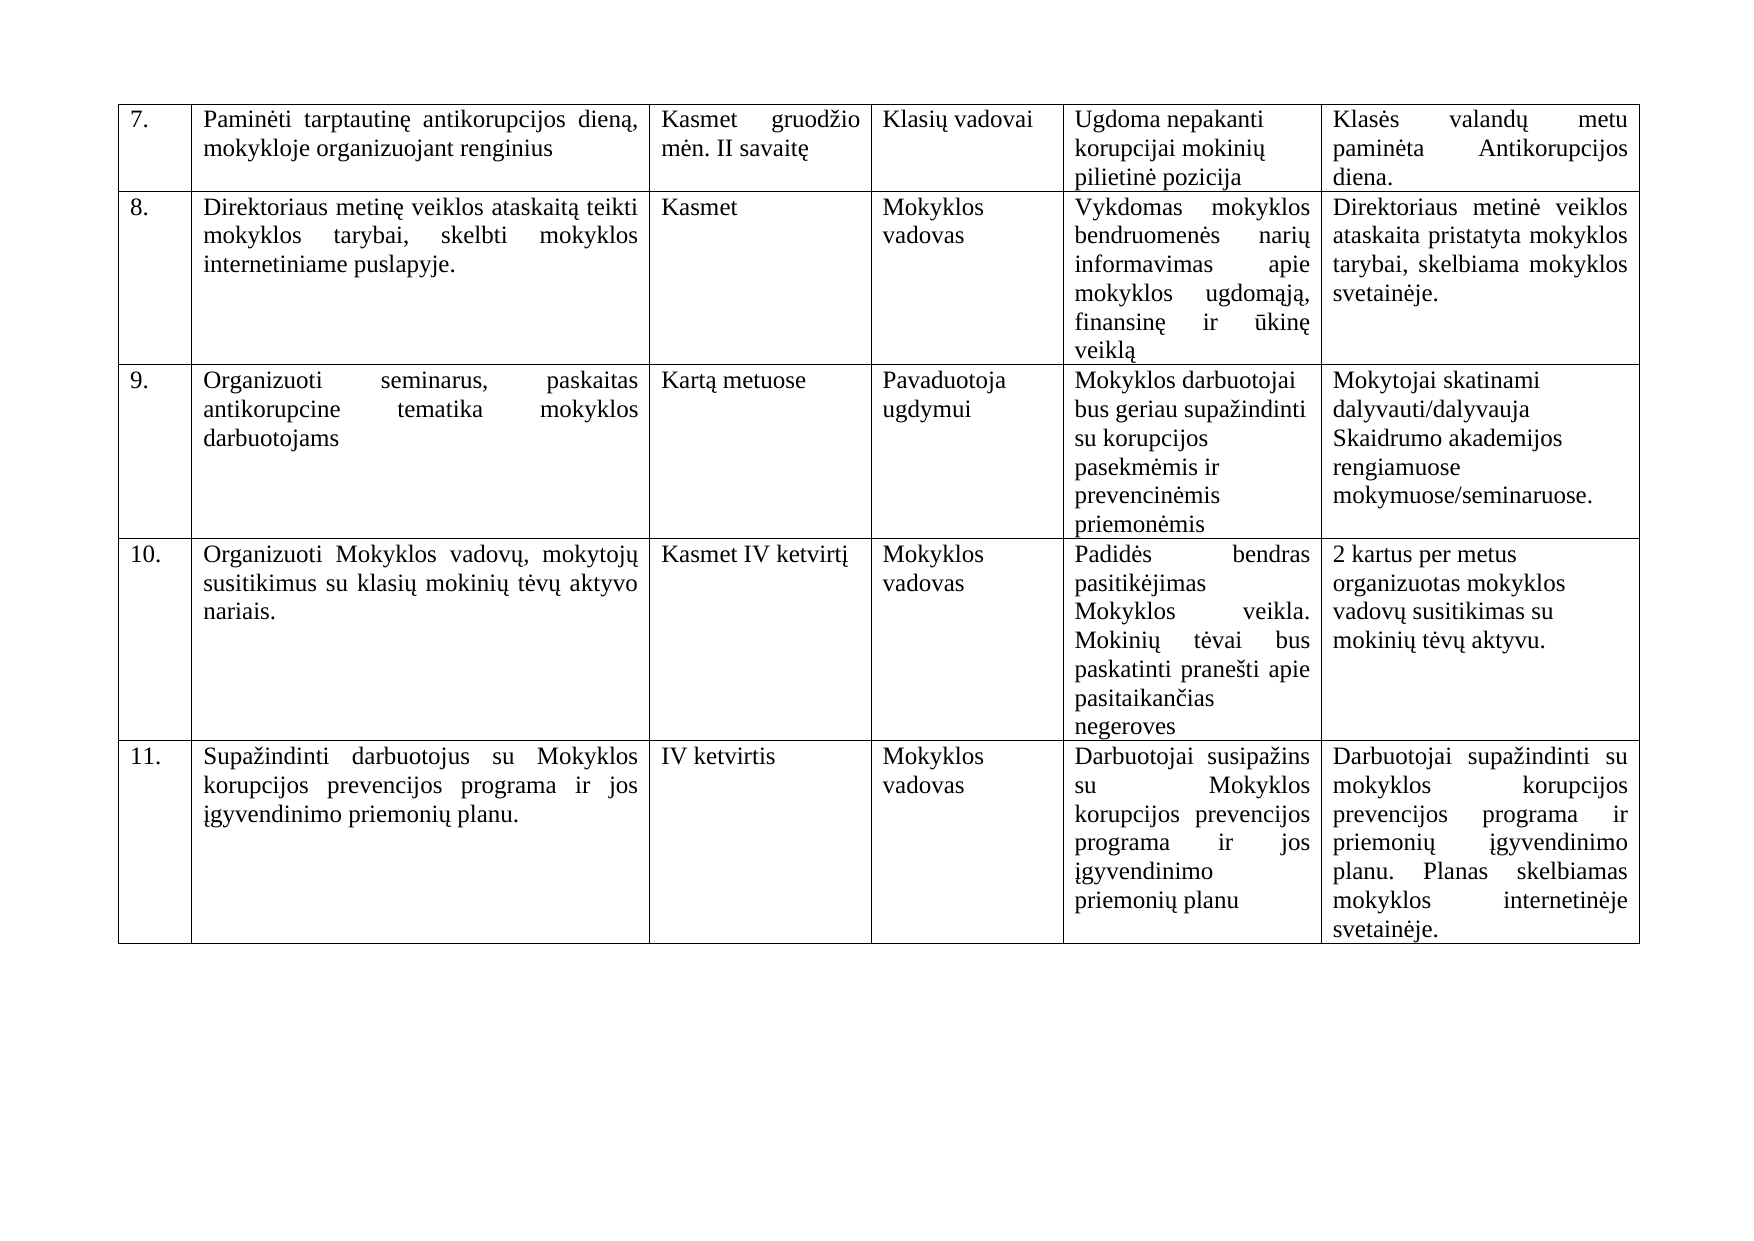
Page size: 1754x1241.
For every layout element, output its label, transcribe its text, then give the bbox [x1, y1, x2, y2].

table_cell Paminėti tarptautinę antikorupcijos dieną, mokykloje organizuojant renginius [192, 105, 649, 191]
table_cell Kasmet IV ketvirtį [650, 539, 871, 740]
table_cell 7. [119, 105, 191, 191]
table_cell Mokyklos vadovas [872, 539, 1063, 740]
table_cell Kasmet gruodžio mėn. II savaitę [650, 105, 871, 191]
table_cell Direktoriaus metinė veiklos ataskaita pristatyta mokyklos tarybai, skelbiama mokyklos svetainėje. [1322, 192, 1639, 364]
table_cell 10. [119, 539, 191, 740]
table_cell 8. [119, 192, 191, 364]
table_cell Mokyklos darbuotojai bus geriau supažindinti su korupcijos pasekmėmis ir prevencinėmis priemonėmis [1064, 365, 1321, 538]
table_cell Darbuotojai supažindinti su mokyklos korupcijos prevencijos programa ir priemonių įgyvendinimo planu. Planas skelbiamas mokyklos internetinėje svetainėje. [1322, 741, 1639, 942]
table_cell 11. [119, 741, 191, 942]
table_cell Direktoriaus metinę veiklos ataskaitą teikti mokyklos tarybai, skelbti mokyklos internetiniame puslapyje. [192, 192, 649, 364]
table_cell Vykdomas mokyklos bendruomenės narių informavimas apie mokyklos ugdomąją, finansinę ir ūkinę veiklą [1064, 192, 1321, 364]
table_cell Mokytojai skatinami dalyvauti/dalyvauja Skaidrumo akademijos rengiamuose mokymuose/seminaruose. [1322, 365, 1639, 538]
table_cell Supažindinti darbuotojus su Mokyklos korupcijos prevencijos programa ir jos įgyvendinimo priemonių planu. [192, 741, 649, 942]
table_cell Mokyklos vadovas [872, 741, 1063, 942]
table_cell Ugdoma nepakanti korupcijai mokinių pilietinė pozicija [1064, 105, 1321, 191]
table_cell Klasių vadovai [872, 105, 1063, 191]
table_cell 2 kartus per metus organizuotas mokyklos vadovų susitikimas su mokinių tėvų aktyvu. [1322, 539, 1639, 740]
table_cell 9. [119, 365, 191, 538]
table_cell Organizuoti seminarus, paskaitas antikorupcine tematika mokyklos darbuotojams [192, 365, 649, 538]
table_cell Padidės bendras pasitikėjimas Mokyklos veikla. Mokinių tėvai bus paskatinti pranešti apie pasitaikančias negeroves [1064, 539, 1321, 740]
table_cell Kasmet [650, 192, 871, 364]
table_cell Mokyklos vadovas [872, 192, 1063, 364]
table_cell Organizuoti Mokyklos vadovų, mokytojų susitikimus su klasių mokinių tėvų aktyvo nariais. [192, 539, 649, 740]
table_cell Klasės valandų metu paminėta Antikorupcijos diena. [1322, 105, 1639, 191]
table_cell Kartą metuose [650, 365, 871, 538]
table_cell IV ketvirtis [650, 741, 871, 942]
table_cell Pavaduotoja ugdymui [872, 365, 1063, 538]
table_cell Darbuotojai susipažins su Mokyklos korupcijos prevencijos programa ir jos įgyvendinimo priemonių planu [1064, 741, 1321, 942]
